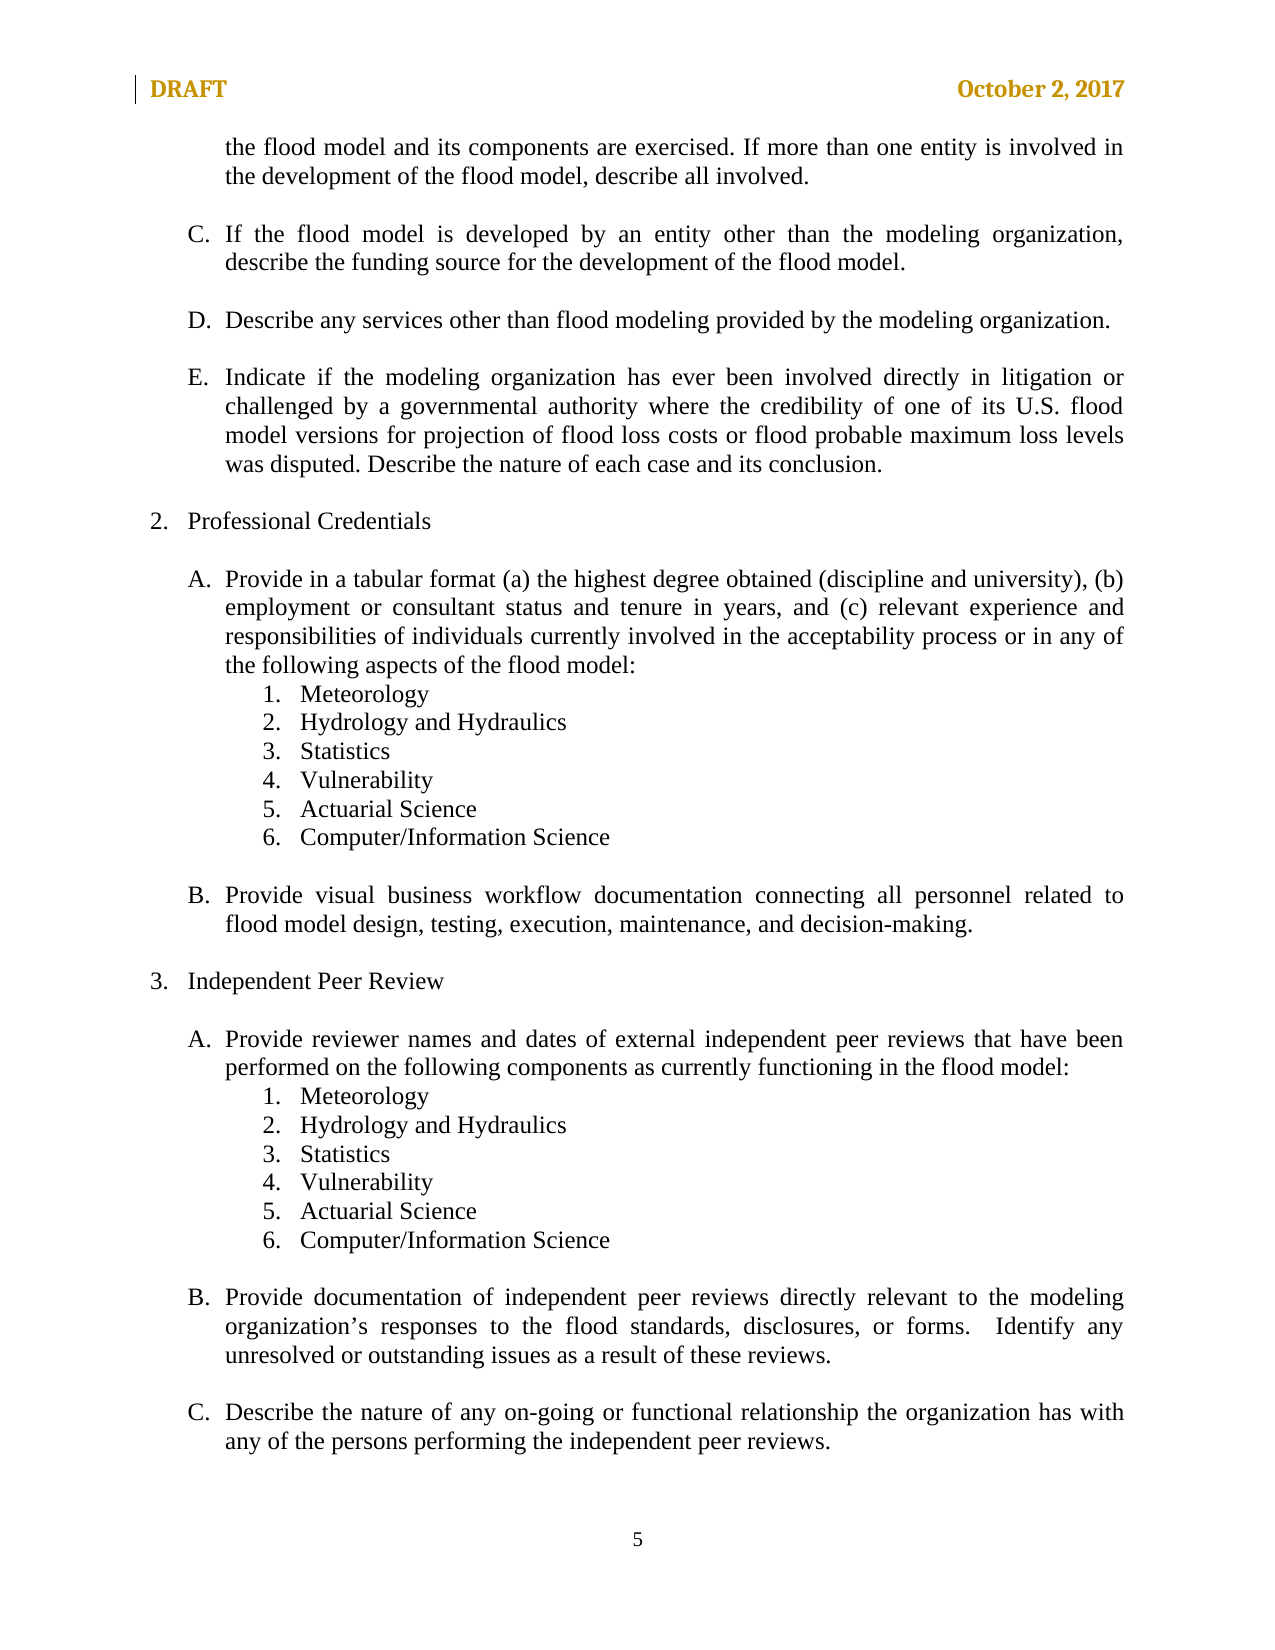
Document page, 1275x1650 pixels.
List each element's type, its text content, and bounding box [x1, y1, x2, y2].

list Actuarial Science [262, 1196, 1125, 1225]
text 2. Professional Credentials [150, 506, 1125, 535]
text B. Provide visual business workflow documentation connecting all personnel related to flood model design, testing, execution, maintenance, and decision-making. [187, 880, 1125, 937]
list Meteorology [262, 679, 1125, 707]
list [187, 132, 1125, 190]
list Computer/Information Science [262, 822, 1125, 851]
list If the flood model is developed by an entity other than the modeling organization, describe the funding source for the development of the flood model. [187, 219, 1125, 276]
list Provide in a tabular format (a) the highest degree obtained (discipline and university), (b) employment or consultant status and tenure in years, and (c) relevant experience and responsibilities of individuals currently involved in the acceptability process or in any of the following aspects of the flood model: [187, 564, 1125, 679]
list Hydrology and Hydraulics [262, 1110, 1125, 1139]
list Hydrology and Hydraulics [262, 707, 1125, 736]
text B. Provide documentation of independent peer reviews directly relevant to the modeling organization’s responses to the flood standards, disclosures, or forms. Identify any unresolved or outstanding issues as a result of these reviews. [187, 1282, 1125, 1369]
list Actuarial Science [262, 794, 1125, 822]
text C. Describe the nature of any on-going or functional relationship the organization has with any of the persons performing the independent peer reviews. [187, 1397, 1125, 1455]
list Indicate if the modeling organization has ever been involved directly in litigation or challenged by a governmental authority where the credibility of one of its U.S. flood model versions for projection of flood loss costs or flood probable maximum loss levels was disputed. Describe the nature of each case and its conclusion. [187, 362, 1125, 477]
list Statistics [262, 736, 1125, 765]
text 3. Independent Peer Review [150, 966, 1125, 995]
list Vulnerability [262, 1167, 1125, 1196]
list Meteorology [262, 1081, 1125, 1110]
list Describe any services other than flood modeling provided by the modeling organization. [187, 305, 1125, 334]
list Computer/Information Science [262, 1225, 1125, 1254]
list Statistics [262, 1139, 1125, 1167]
list Vulnerability [262, 765, 1125, 794]
list Provide reviewer names and dates of external independent peer reviews that have been performed on the following components as currently functioning in the flood model: [187, 1024, 1125, 1081]
